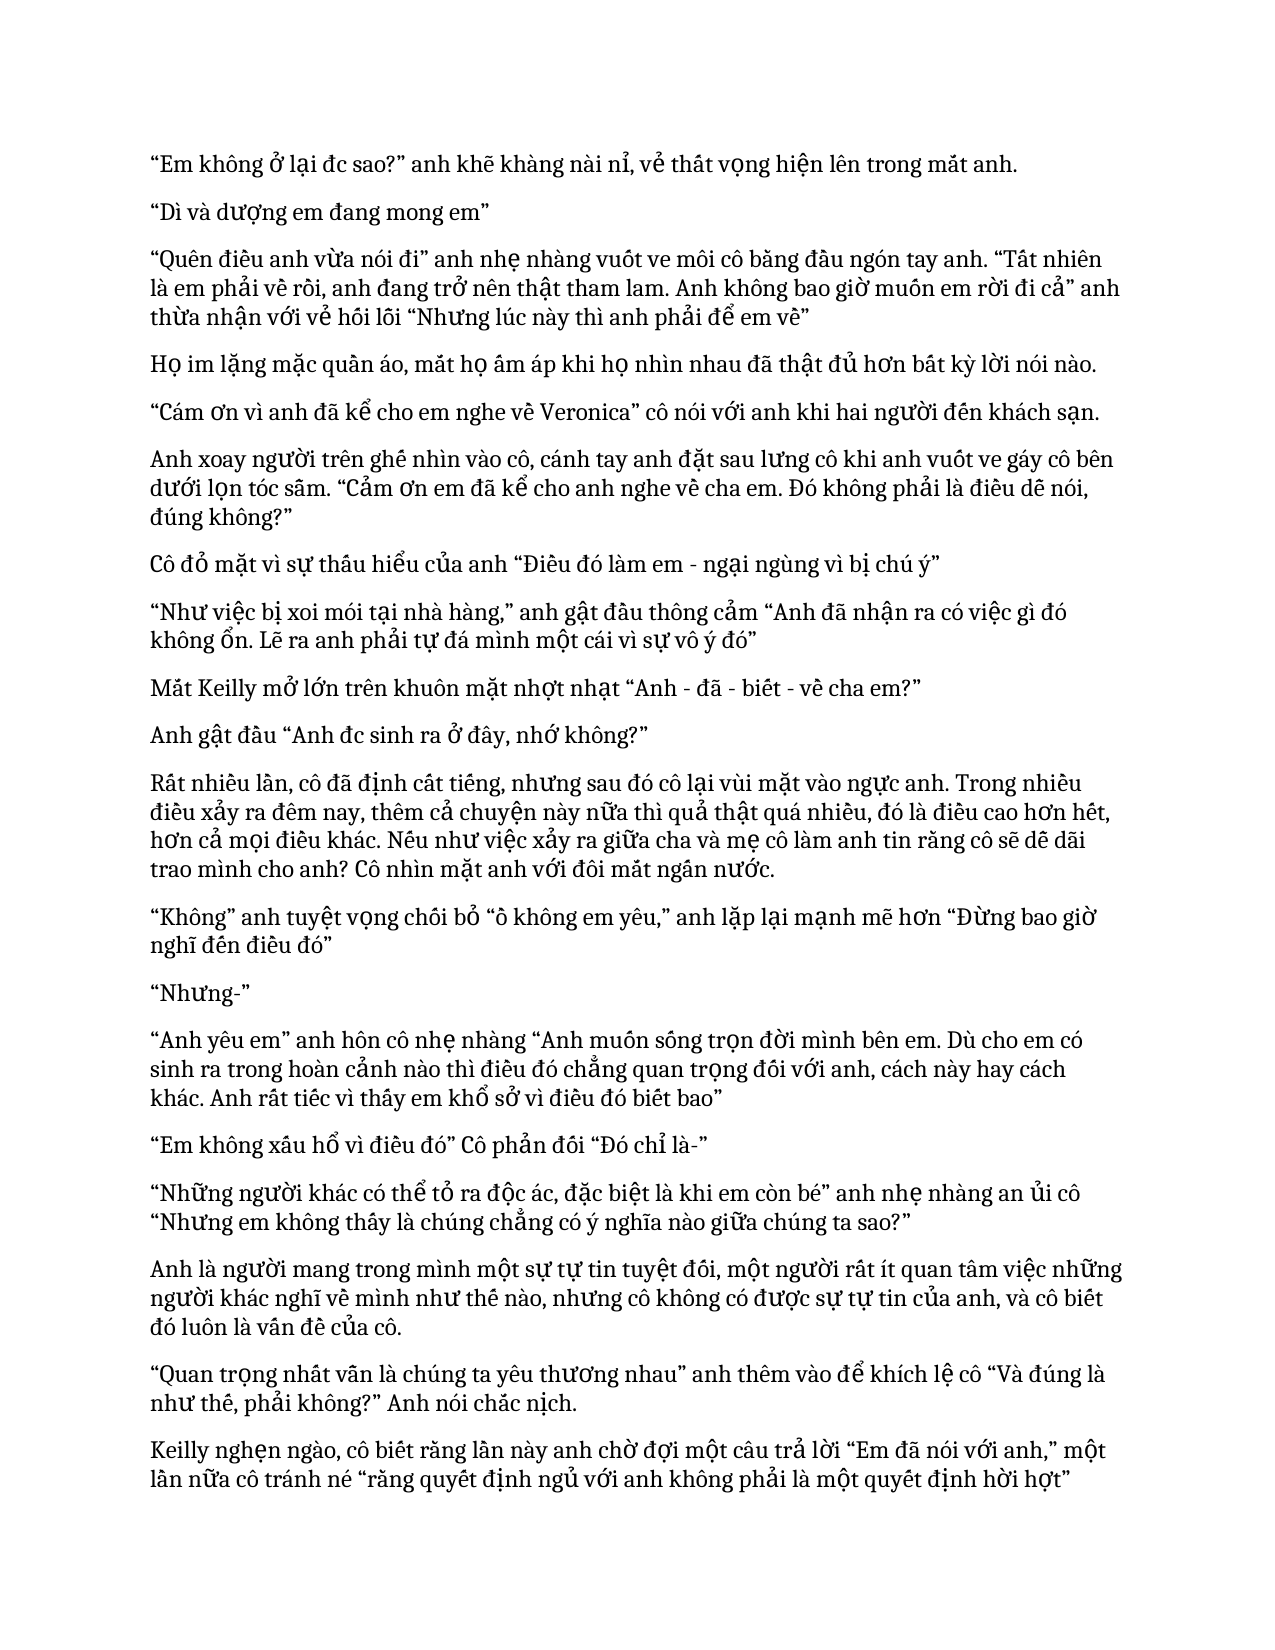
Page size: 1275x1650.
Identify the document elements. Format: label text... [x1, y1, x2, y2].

text “Nhưng-” [150, 979, 1125, 1007]
text “Cám ơn vì anh đã kể cho em nghe về Veronica” cô nói với anh khi hai người đến khách sạn. [150, 397, 1125, 426]
text “Như việc bị xoi mói tại nhà hàng,” anh gật đầu thông cảm “Anh đã nhận ra có việc gì đó không ổn. Lẽ ra anh phải tự đá mình một cái vì sự vô ý đó” [150, 597, 1125, 655]
text Keilly nghẹn ngào, cô biết rằng lần này anh chờ đợi một câu trả lời “Em đã nói với anh,” một lần nữa cô tránh né “rằng quyết định ngủ với anh không phải là một quyết định hời hợt” [150, 1436, 1125, 1494]
text “Dì và dượng em đang mong em” [150, 197, 1125, 226]
text “Em không ở lại đc sao?” anh khẽ khàng nài nỉ, vẻ thất vọng hiện lên trong mắt anh. [150, 150, 1125, 179]
text Họ im lặng mặc quần áo, mắt họ ấm áp khi họ nhìn nhau đã thật đủ hơn bất kỳ lời nói nào. [150, 350, 1125, 379]
text “Anh yêu em” anh hôn cô nhẹ nhàng “Anh muốn sống trọn đời mình bên em. Dù cho em có sinh ra trong hoàn cảnh nào thì điều đó chẳng quan trọng đối với anh, cách này hay cách khác. Anh rất tiếc vì thấy em khổ sở vì điều đó biết bao” [150, 1026, 1125, 1112]
text “Em không xấu hổ vì điều đó” Cô phản đối “Đó chỉ là-” [150, 1131, 1125, 1160]
text “Không” anh tuyệt vọng chối bỏ “ồ không em yêu,” anh lặp lại mạnh mẽ hơn “Đừng bao giờ nghĩ đến điều đó” [150, 902, 1125, 960]
text Anh là người mang trong mình một sự tự tin tuyệt đối, một người rất ít quan tâm việc những người khác nghĩ về mình như thế nào, nhưng cô không có được sự tự tin của anh, và cô biết đó luôn là vấn đề của cô. [150, 1255, 1125, 1341]
text Rất nhiều lần, cô đã định cất tiếng, nhưng sau đó cô lại vùi mặt vào ngực anh. Trong nhiều điều xảy ra đêm nay, thêm cả chuyện này nữa thì quả thật quá nhiều, đó là điều cao hơn hết, hơn cả mọi điều khác. Nếu như việc xảy ra giữa cha và mẹ cô làm anh tin rằng cô sẽ dễ dãi trao mình cho anh? Cô nhìn mặt anh với đôi mắt ngấn nước. [150, 769, 1125, 884]
text “Những người khác có thể tỏ ra độc ác, đặc biệt là khi em còn bé” anh nhẹ nhàng an ủi cô “Nhưng em không thấy là chúng chẳng có ý nghĩa nào giữa chúng ta sao?” [150, 1179, 1125, 1236]
text Anh gật đầu “Anh đc sinh ra ở đây, nhớ không?” [150, 721, 1125, 750]
text “Quên điều anh vừa nói đi” anh nhẹ nhàng vuốt ve môi cô bằng đầu ngón tay anh. “Tất nhiên là em phải về rồi, anh đang trở nên thật tham lam. Anh không bao giờ muốn em rời đi cả” anh thừa nhận với vẻ hối lỗi “Nhưng lúc này thì anh phải để em về” [150, 245, 1125, 331]
text Mắt Keilly mở lớn trên khuôn mặt nhợt nhạt “Anh - đã - biết - về cha em?” [150, 674, 1125, 702]
text “Quan trọng nhất vẫn là chúng ta yêu thương nhau” anh thêm vào để khích lệ cô “Và đúng là như thế, phải không?” Anh nói chắc nịch. [150, 1360, 1125, 1417]
text Anh xoay người trên ghế nhìn vào cô, cánh tay anh đặt sau lưng cô khi anh vuốt ve gáy cô bên dưới lọn tóc sẫm. “Cảm ơn em đã kể cho anh nghe về cha em. Đó không phải là điều dễ nói, đúng không?” [150, 445, 1125, 531]
text Cô đỏ mặt vì sự thấu hiểu của anh “Điều đó làm em - ngại ngùng vì bị chú ý” [150, 550, 1125, 579]
